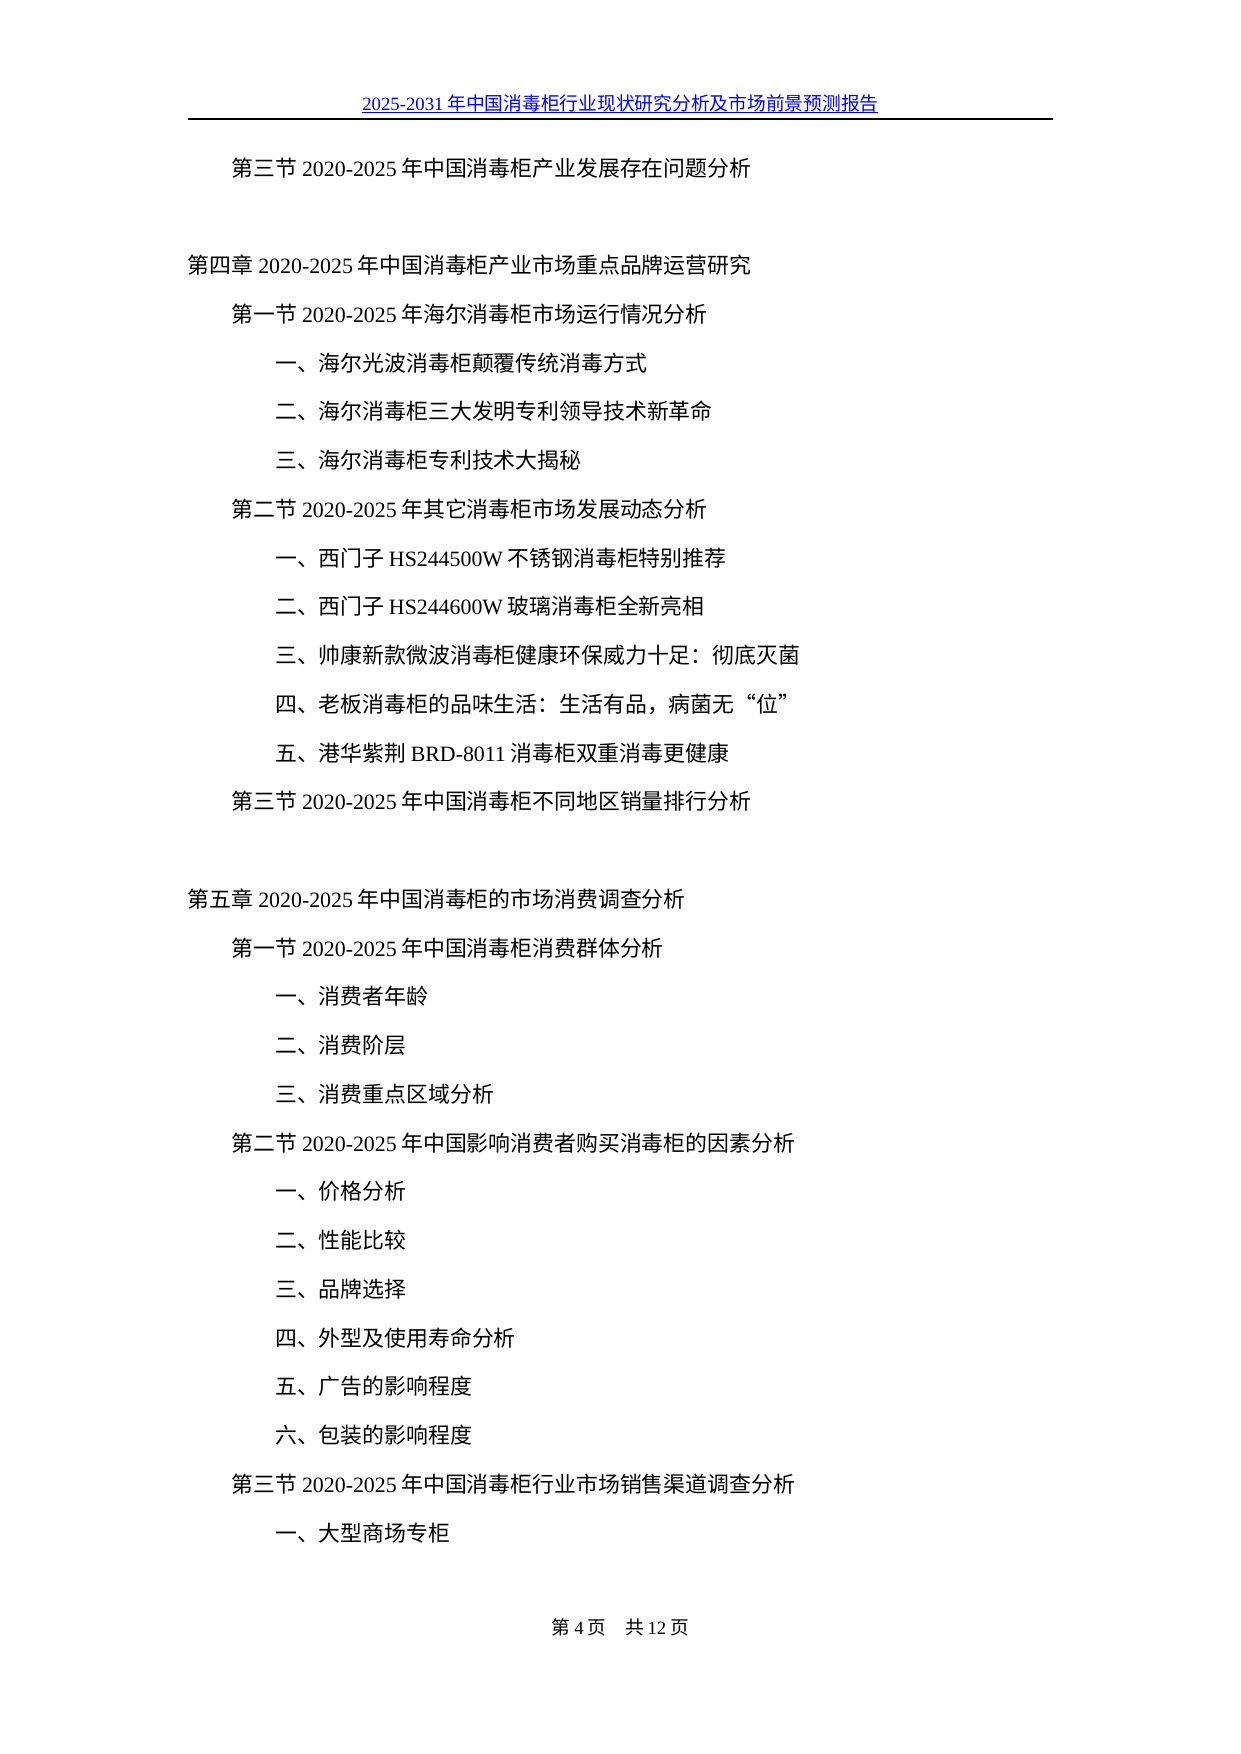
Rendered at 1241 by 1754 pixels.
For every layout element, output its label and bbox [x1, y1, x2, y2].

text [187, 150, 1053, 1548]
